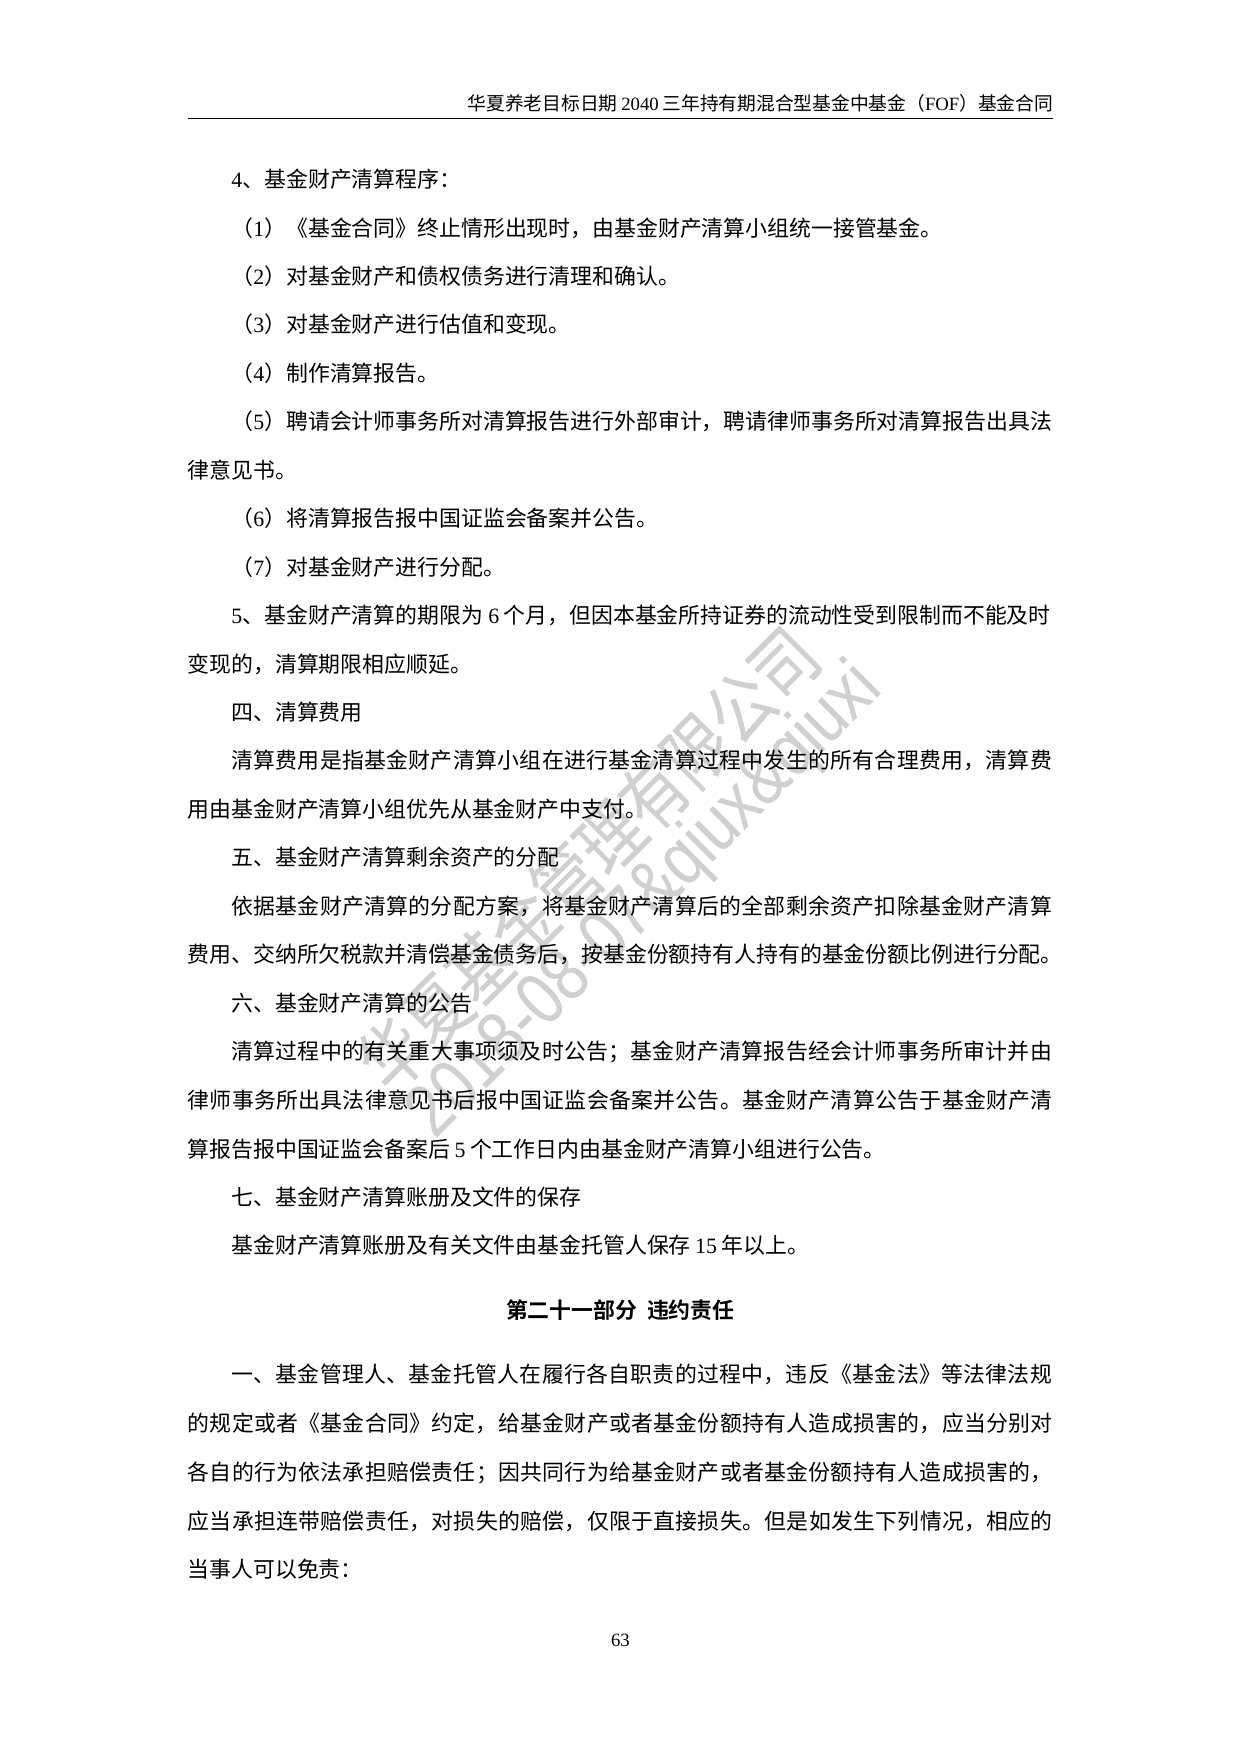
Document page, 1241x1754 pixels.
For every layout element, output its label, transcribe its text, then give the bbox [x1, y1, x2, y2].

text 5、基金财产清算的期限为6个月，但因本基金所持证券的流动性受到限制而不能及时变现的，清算期限相应顺延。 [187, 597, 1053, 679]
subtitle 第二十一部分 违约责任 [187, 1292, 1053, 1325]
text （5）聘请会计师事务所对清算报告进行外部审计，聘请律师事务所对清算报告出具法律意见书。 [187, 404, 1053, 485]
text 五、基金财产清算剩余资产的分配 [187, 840, 1053, 872]
text （2）对基金财产和债权债务进行清理和确认。 [187, 259, 1053, 291]
text 七、基金财产清算账册及文件的保存 [187, 1179, 1053, 1212]
text 四、清算费用 [187, 694, 1053, 727]
text （6）将清算报告报中国证监会备案并公告。 [187, 501, 1053, 533]
text （7）对基金财产进行分配。 [187, 549, 1053, 582]
text 依据基金财产清算的分配方案，将基金财产清算后的全部剩余资产扣除基金财产清算费用、交纳所欠税款并清偿基金债务后，按基金份额持有人持有的基金份额比例进行分配。 [187, 888, 1053, 969]
text 4、基金财产清算程序： [187, 162, 1053, 194]
text 六、基金财产清算的公告 [187, 985, 1053, 1018]
text （4）制作清算报告。 [187, 355, 1053, 388]
text 清算费用是指基金财产清算小组在进行基金清算过程中发生的所有合理费用，清算费用由基金财产清算小组优先从基金财产中支付。 [187, 743, 1053, 824]
text （1）《基金合同》终止情形出现时，由基金财产清算小组统一接管基金。 [187, 210, 1053, 243]
text 基金财产清算账册及有关文件由基金托管人保存15年以上。 [187, 1228, 1053, 1260]
text （3）对基金财产进行估值和变现。 [187, 307, 1053, 339]
text 清算过程中的有关重大事项须及时公告；基金财产清算报告经会计师事务所审计并由律师事务所出具法律意见书后报中国证监会备案并公告。基金财产清算公告于基金财产清算报告报中国证监会备案后5个工作日内由基金财产清算小组进行公告。 [187, 1034, 1053, 1164]
text 一、基金管理人、基金托管人在履行各自职责的过程中，违反《基金法》等法律法规的规定或者《基金合同》约定，给基金财产或者基金份额持有人造成损害的，应当分别对各自的行为依法承担赔偿责任；因共同行为给基金财产或者基金份额持有人造成损害的，应当承担连带赔偿责任，对损失的赔偿，仅限于直接损失。但是如发生下列情况，相应的当事人可以免责： [187, 1357, 1053, 1584]
